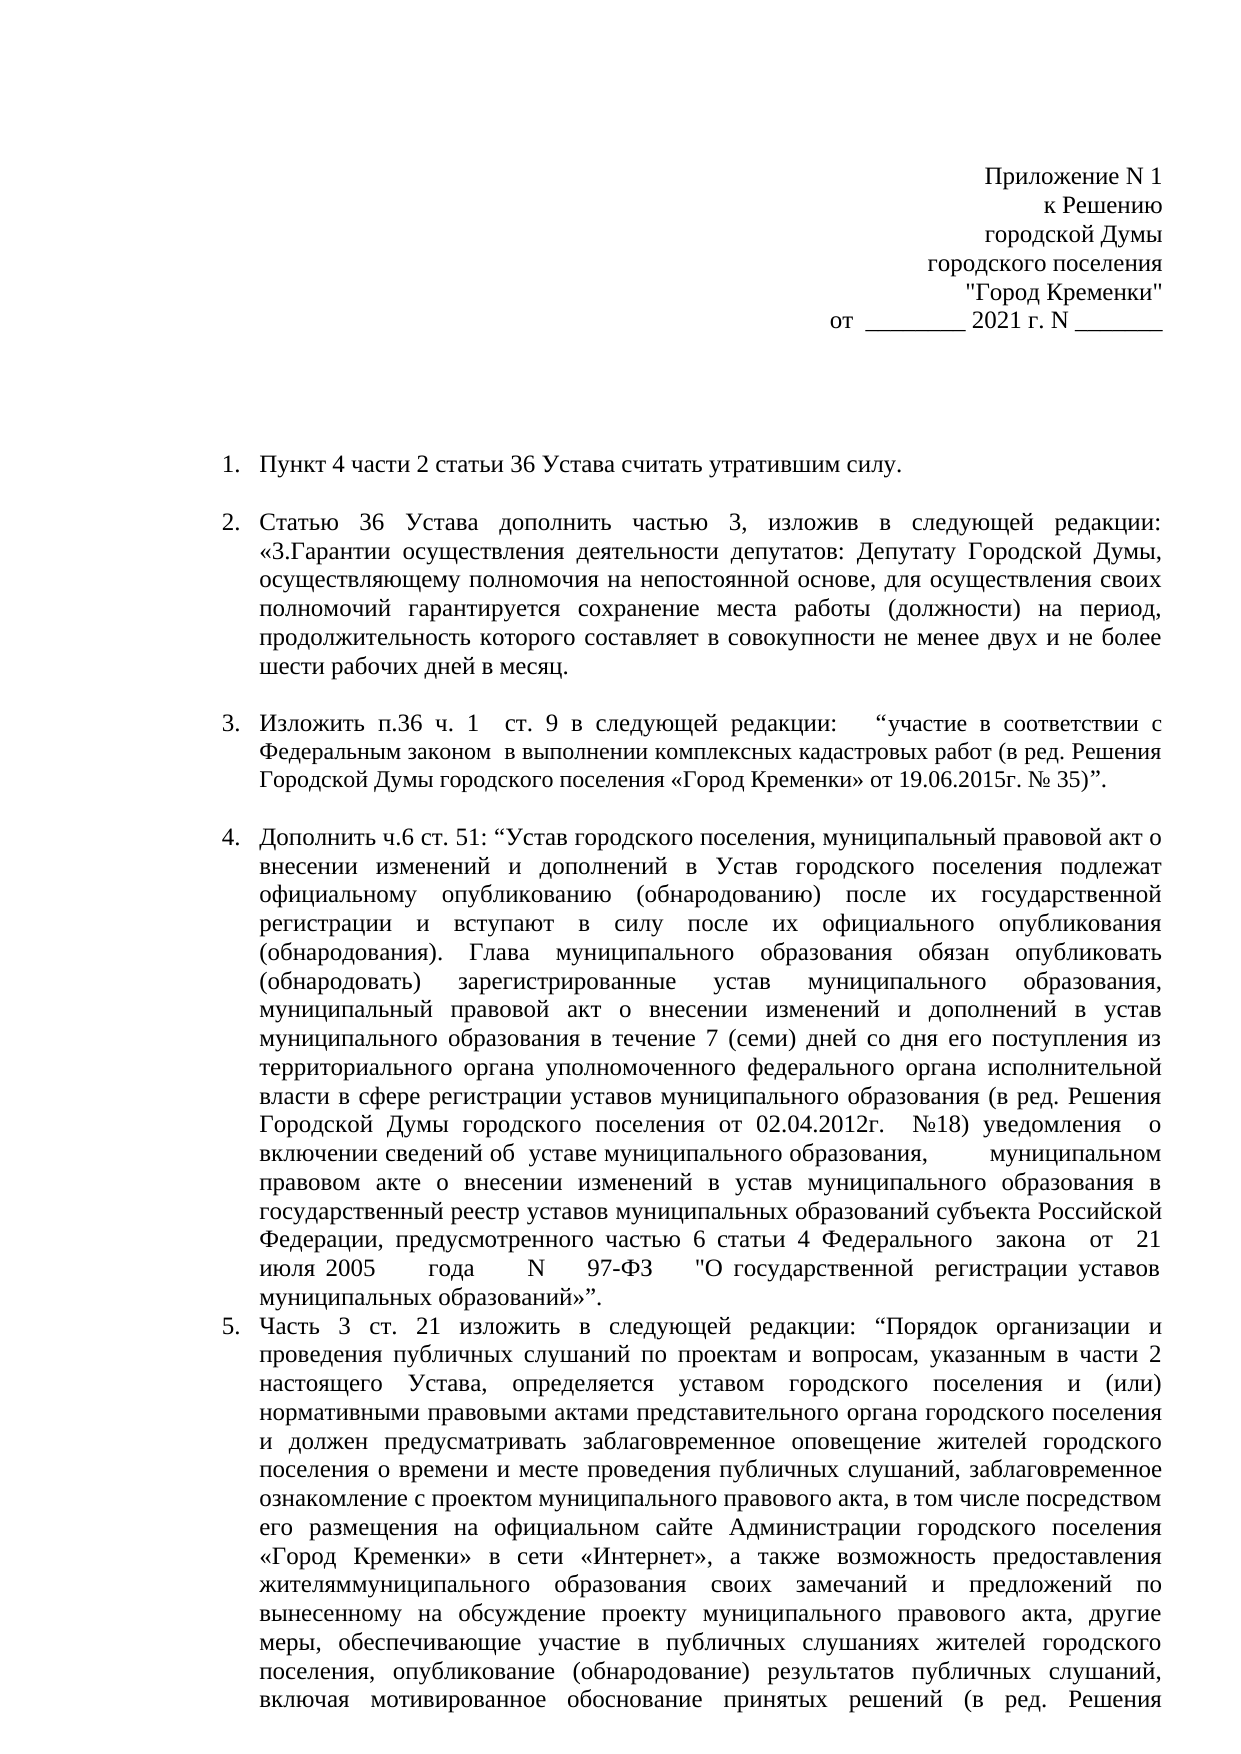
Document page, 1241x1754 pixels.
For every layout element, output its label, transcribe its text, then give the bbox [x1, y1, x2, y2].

list Пункт 4 части 2 статьи 36 Устава считать утратившим силу. [222, 449, 1162, 478]
text "Город Кременки" [118, 277, 1162, 305]
text городского поселения [118, 248, 1162, 277]
list Статью 36 Устава дополнить частью 3, изложив в следующей редакции: «3.Гарантии осуществления деятельности депутатов: Депутату Городской Думы, осуществляющему полномочия на непостоянной основе, для осуществления своих полномочий гарантируется сохранение места работы (должности) на период, продолжительность которого составляет в совокупности не менее двух и не более шести рабочих дней в месяц. [222, 507, 1162, 679]
list Изложить п.36 ч. 1 ст. 9 в следующей редакции: “участие в соответствии с Федеральным законом в выполнении комплексных кадастровых работ (в ред. Решения Городской Думы городского поселения «Город Кременки» от 19.06.2015г. № 35)”. [222, 708, 1162, 793]
text от ________ 2021 г. N _______ [118, 306, 1162, 334]
text Приложение N 1 [118, 161, 1162, 190]
text к Решению [118, 190, 1162, 219]
list Дополнить ч.6 ст. 51: “Устав городского поселения, муниципальный правовой акт о внесении изменений и дополнений в Устав городского поселения подлежат официальному опубликованию (обнародованию) после их государственной регистрации и вступают в силу после их официального опубликования (обнародования). Глава муниципального образования обязан опубликовать (обнародовать) зарегистрированные устав муниципального образования, муниципальный правовой акт о внесении изменений и дополнений в устав муниципального образования в течение 7 (семи) дней со дня его поступления из территориального органа уполномоченного федерального органа исполнительной власти в сфере регистрации уставов муниципального образования (в ред. Решения Городской Думы городского поселения от 02.04.2012г. №18) уведомления о включении сведений об уставе муниципального образования, муниципальном правовом акте о внесении изменений в устав муниципального образования в государственный реестр уставов муниципальных образований субъекта Российской Федерации, предусмотренного частью 6 статьи 4 Федерального закона от 21 июля 2005 года N 97-ФЗ "О государственной регистрации уставов муниципальных образований»”. [222, 822, 1162, 1311]
text городской Думы [118, 219, 1162, 248]
